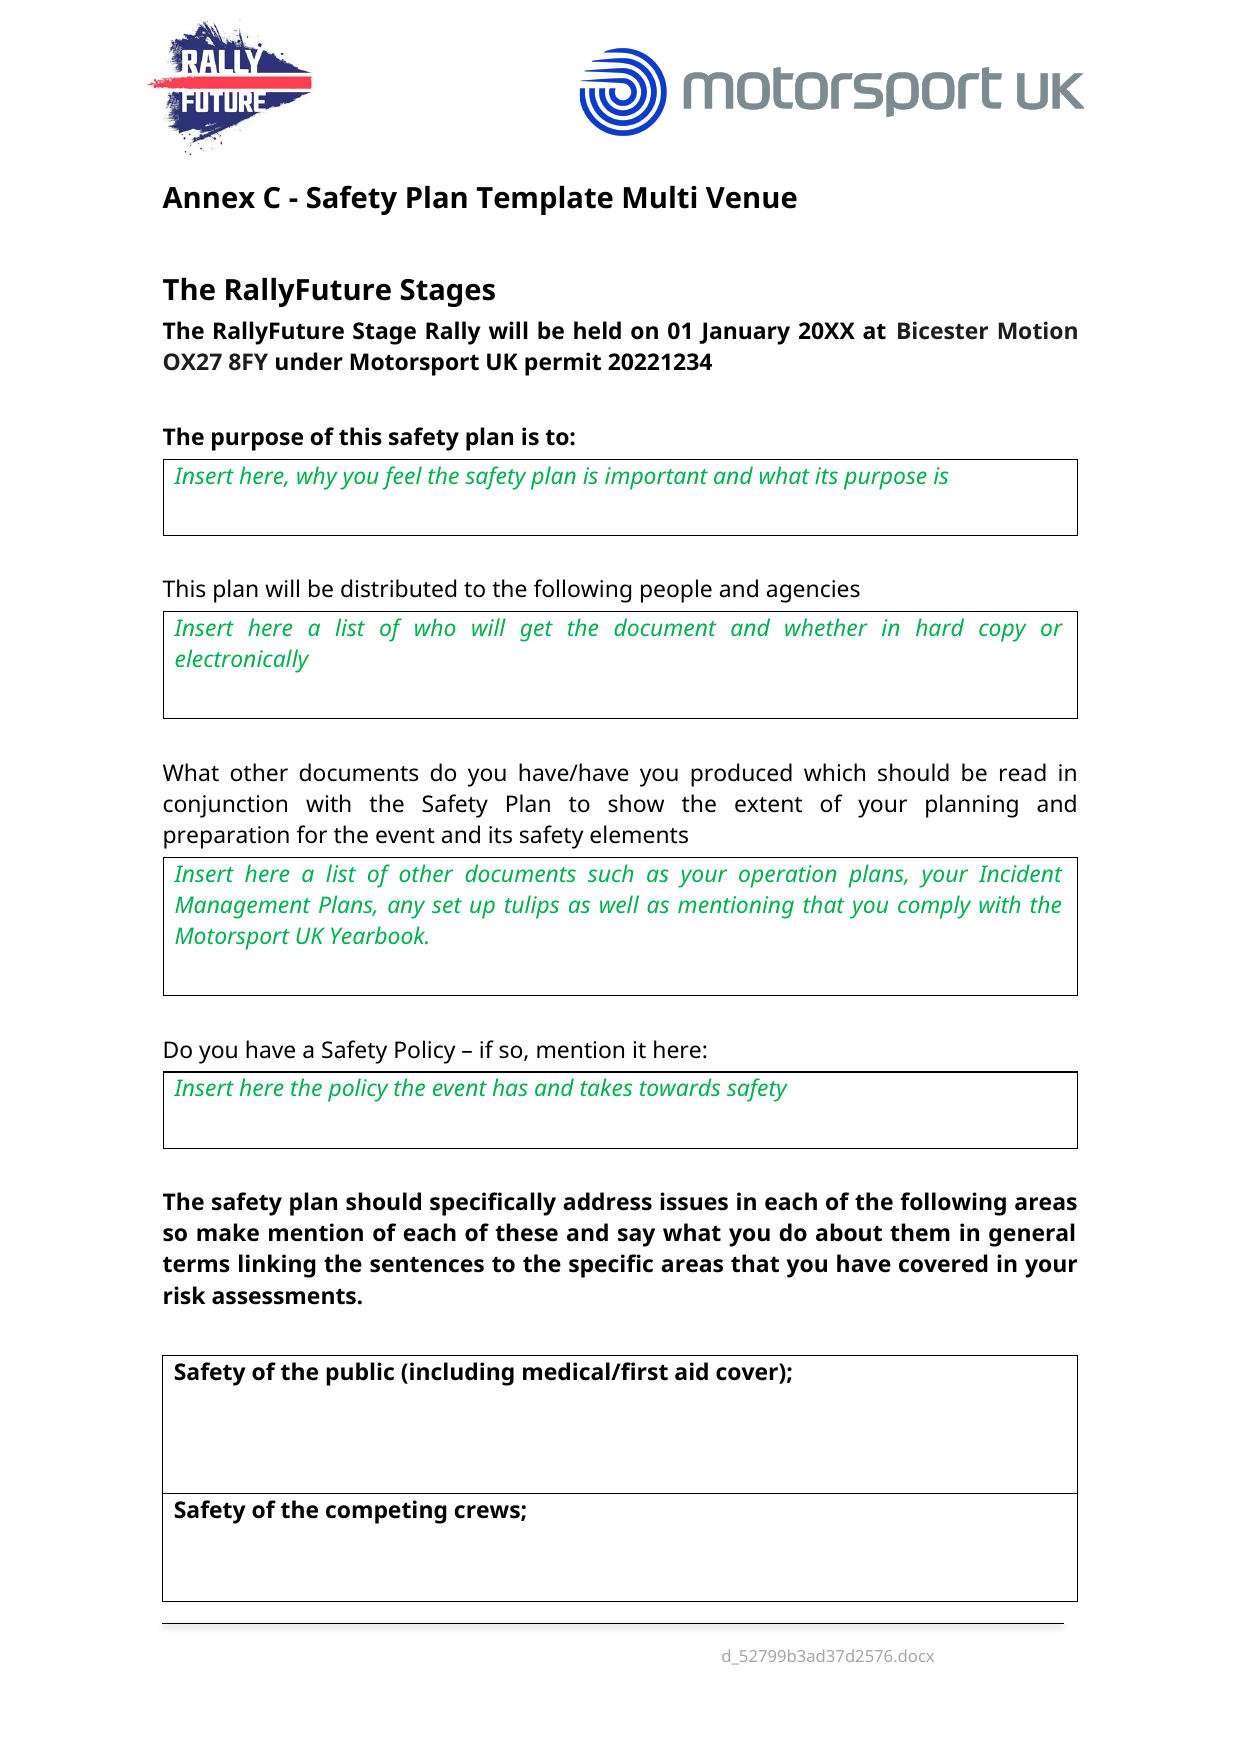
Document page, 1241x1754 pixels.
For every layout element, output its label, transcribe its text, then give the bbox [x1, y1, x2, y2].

picture [143, 15, 314, 158]
table_header Insert here a list of who will get the document and whether in hard copy or electronically [164, 612, 1077, 718]
table_header Insert here, why you feel the safety plan is important and what its purpose is [164, 460, 1077, 535]
text Do you have a Safety Policy – if so, mention it here: [162, 1034, 1078, 1065]
text Annex C - Safety Plan Template Multi Venue [162, 177, 1078, 217]
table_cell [163, 1494, 1077, 1601]
table_header Safety of the public (including medical/first aid cover); [163, 1356, 1077, 1493]
text The RallyFuture Stage Rally will be held on 01 January 20XX at Bicester Motion OX27 8FY under Motorsport UK permit 20221234 [162, 315, 1078, 378]
picture [579, 48, 1085, 136]
text The safety plan should specifically address issues in each of the following areas so make mention of each of these and say what you do about them in general terms linking the sentences to the specific areas that you have covered in your risk assessments. [162, 1186, 1078, 1311]
text The purpose of this safety plan is to: [162, 421, 1078, 453]
text The RallyFuture Stages [162, 269, 1078, 309]
table_header Insert here the policy the event has and takes towards safety [164, 1073, 1077, 1147]
table_header Insert here a list of other documents such as your operation plans, your Incident Management Plans, any set up tulips as well as mentioning that you comply with the Motorsport UK Yearbook. [164, 858, 1077, 995]
text What other documents do you have/have you produced which should be read in conjunction with the Safety Plan to show the extent of your planning and preparation for the event and its safety elements [162, 757, 1078, 851]
text This plan will be distributed to the following people and agencies [162, 573, 1078, 605]
